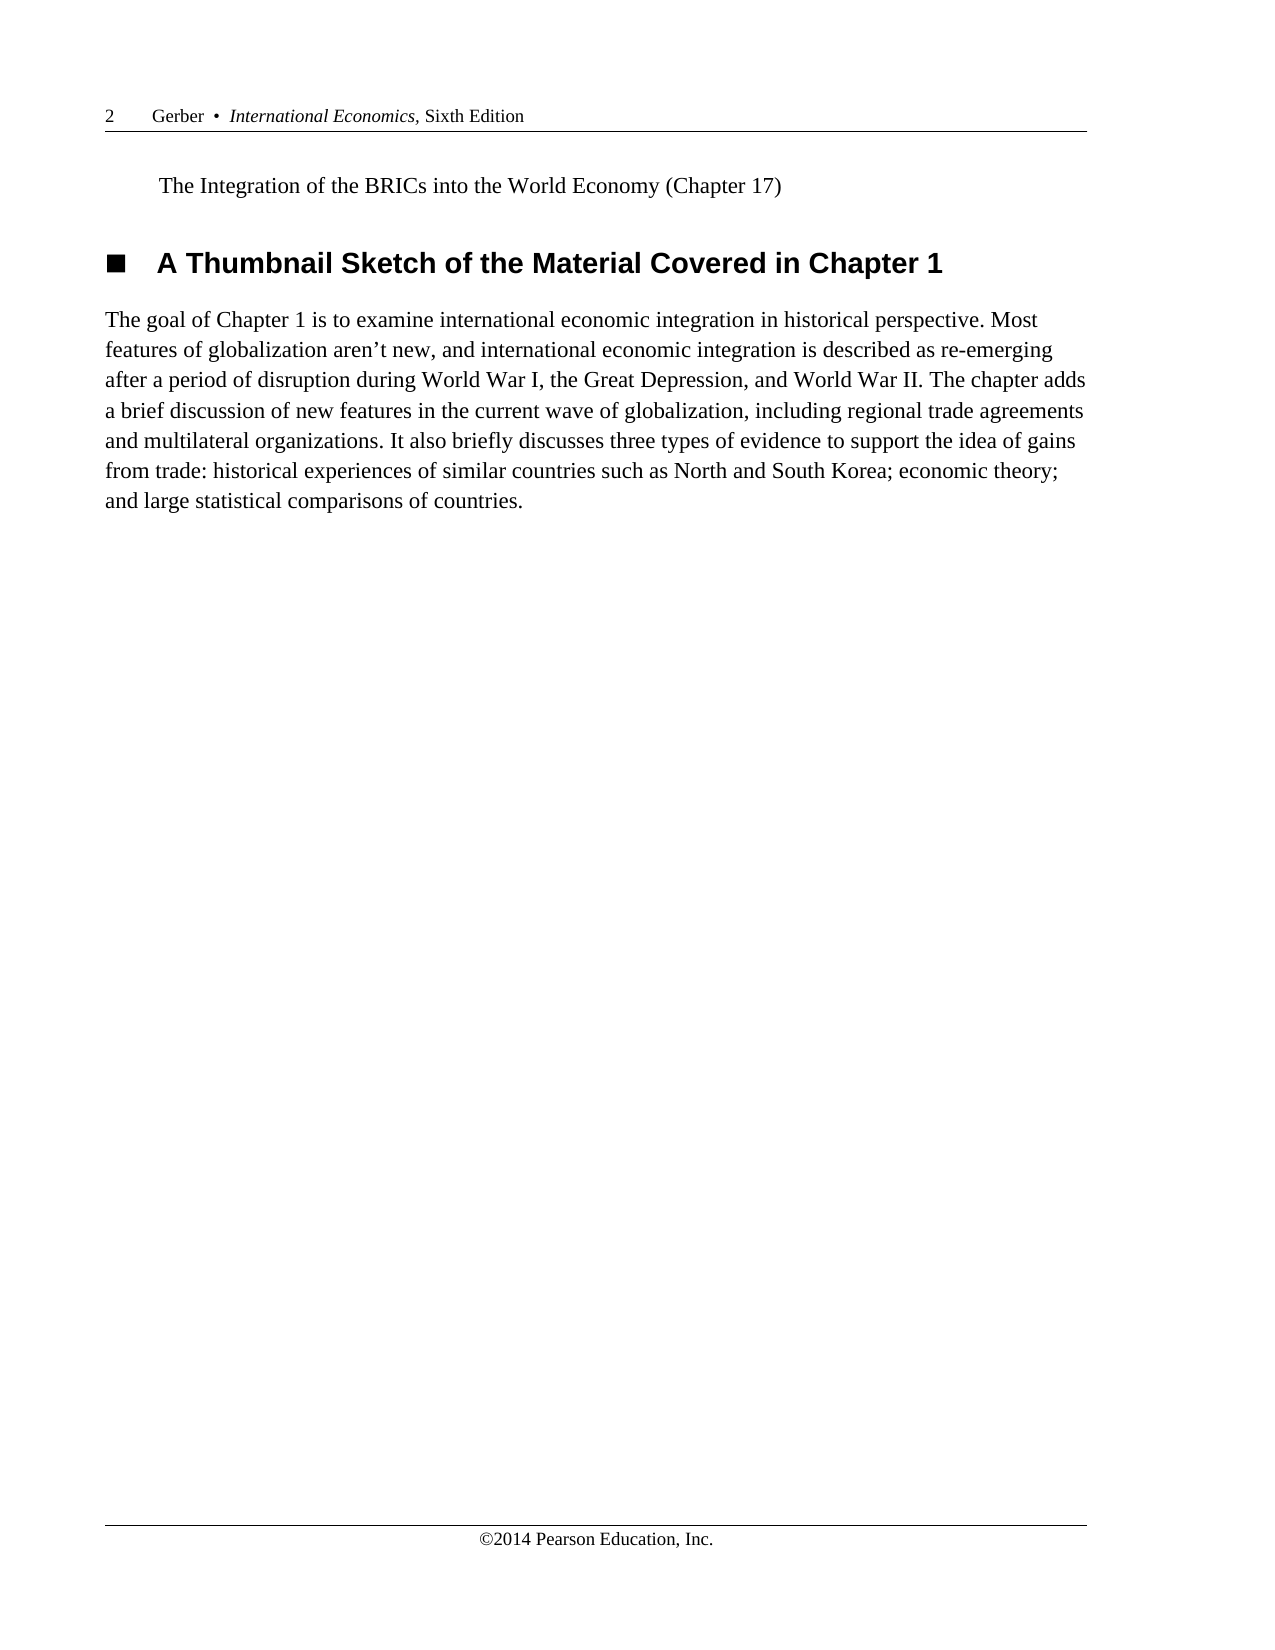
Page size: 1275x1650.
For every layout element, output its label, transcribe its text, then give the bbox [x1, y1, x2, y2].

text The Integration of the BRICs into the World Economy (Chapter 17) [105, 172, 1087, 199]
text A Thumbnail Sketch of the Material Covered in Chapter 1 [105, 246, 1087, 280]
text The goal of Chapter 1 is to examine international economic integration in historical perspective. Most features of globalization aren’t new, and international economic integration is described as re-emerging after a period of disruption during World War I, the Great Depression, and World War II. The chapter adds a brief discussion of new features in the current wave of globalization, including regional trade agreements and multilateral organizations. It also briefly discusses three types of evidence to support the idea of gains from trade: historical experiences of similar countries such as North and ; economic theory; and large statistical comparisons of countries. [105, 306, 1087, 514]
